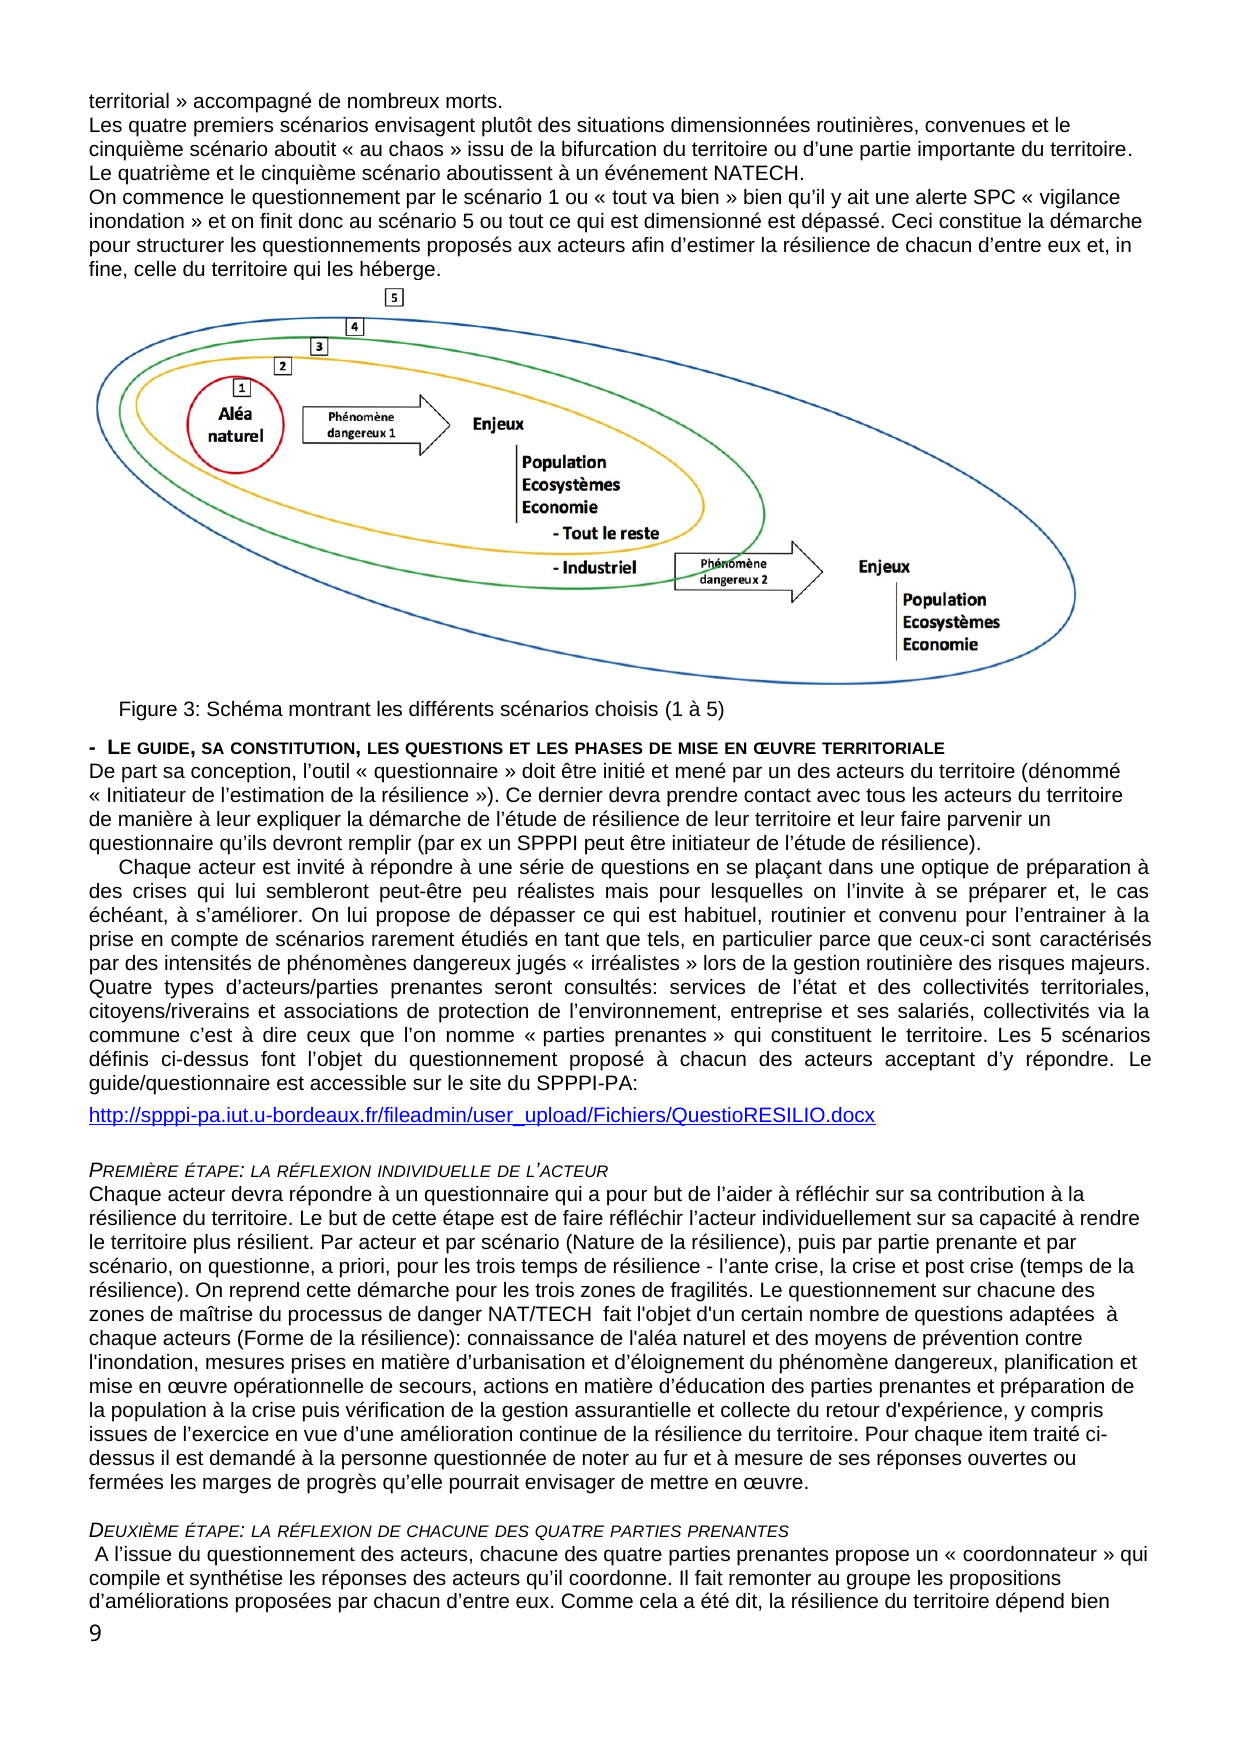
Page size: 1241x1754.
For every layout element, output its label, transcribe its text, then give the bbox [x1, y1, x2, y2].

text On commence le questionnement par le scénario 1 ou « tout va bien » bien qu’il y ait une alerte SPC « vigilance inondation » et on finit donc au scénario 5 ou tout ce qui est dimensionné est dépassé. Ceci constitue la démarche pour structurer les questionnements proposés aux acteurs afin d’estimer la résilience de chacun d’entre eux et, in fine, celle du territoire qui les héberge. [89, 184, 1152, 280]
subtitle Deuxième étape: la réflexion de chacune des quatre parties prenantes [89, 1517, 1152, 1541]
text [89, 89, 1152, 113]
picture [88, 280, 1078, 697]
text De part sa conception, l’outil « questionnaire » doit être initié et mené par un des acteurs du territoire (dénommé « Initiateur de l’estimation de la résilience »). Ce dernier devra prendre contact avec tous les acteurs du territoire de manière à leur expliquer la démarche de l’étude de résilience de leur territoire et leur faire parvenir un questionnaire qu’ils devront remplir (par ex un SPPPI peut être initiateur de l’étude de résilience). [89, 759, 1152, 855]
subtitle Première étape: la réflexion individuelle de l’acteur [89, 1158, 1152, 1182]
text Les quatre premiers scénarios envisagent plutôt des situations dimensionnées routinières, convenues et le cinquième scénario aboutit « au chaos » issu de la bifurcation du territoire ou d’une partie importante du territoire. Le quatrième et le cinquième scénario aboutissent à un événement NATECH. [89, 113, 1152, 184]
subtitle http://spppi-pa.iut.u-bordeaux.fr/fileadmin/user_upload/Fichiers/QuestioRESILIO.docx [89, 1103, 1152, 1127]
text Chaque acteur est invité à répondre à une série de questions en se plaçant dans une optique de préparation à des crises qui lui sembleront peut-être peu réalistes mais pour lesquelles on l’invite à se préparer et, le cas échéant, à s’améliorer. On lui propose de dépasser ce qui est habituel, routinier et convenu pour l’entrainer à la prise en compte de scénarios rarement étudiés en tant que tels, en particulier parce que ceux-ci sont caractérisés par des intensités de phénomènes dangereux jugés « irréalistes » lors de la gestion routinière des risques majeurs. Quatre types d’acteurs/parties prenantes seront consultés: services de l’état et des collectivités territoriales, citoyens/riverains et associations de protection de l’environnement, entreprise et ses salariés, collectivités via la commune c’est à dire ceux que l’on nomme « parties prenantes » qui constituent le territoire. Les 5 scénarios définis ci-dessus font l’objet du questionnement proposé à chacun des acteurs acceptant d’y répondre. Le guide/questionnaire est accessible sur le site du SPPPI-PA: [89, 855, 1152, 1094]
text Figure 3: Schéma montrant les différents scénarios choisis (1 à 5) [89, 697, 1152, 721]
subtitle - Le guide, sa constitution, les questions et les phases de mise en œuvre territoriale [89, 735, 1152, 759]
text Chaque acteur devra répondre à un questionnaire qui a pour but de l’aider à réfléchir sur sa contribution à la résilience du territoire. Le but de cette étape est de faire réfléchir l’acteur individuellement sur sa capacité à rendre le territoire plus résilient. Par acteur et par scénario (Nature de la résilience), puis par partie prenante et par scénario, on questionne, a priori, pour les trois temps de résilience - l’ante crise, la crise et post crise (temps de la résilience). On reprend cette démarche pour les trois zones de fragilités. Le questionnement sur chacune des zones de maîtrise du processus de danger NAT/TECH fait l'objet d'un certain nombre de questions adaptées à chaque acteurs (Forme de la résilience): connaissance de l'aléa naturel et des moyens de prévention contre l'inondation, mesures prises en matière d’urbanisation et d’éloignement du phénomène dangereux, planification et mise en œuvre opérationnelle de secours, actions en matière d’éducation des parties prenantes et préparation de la population à la crise puis vérification de la gestion assurantielle et collecte du retour d'expérience, y compris issues de l’exercice en vue d’une amélioration continue de la résilience du territoire. Pour chaque item traité ci-dessus il est demandé à la personne questionnée de noter au fur et à mesure de ses réponses ouvertes ou fermées les marges de progrès qu’elle pourrait envisager de mettre en œuvre. [89, 1182, 1152, 1493]
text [89, 1541, 1152, 1613]
